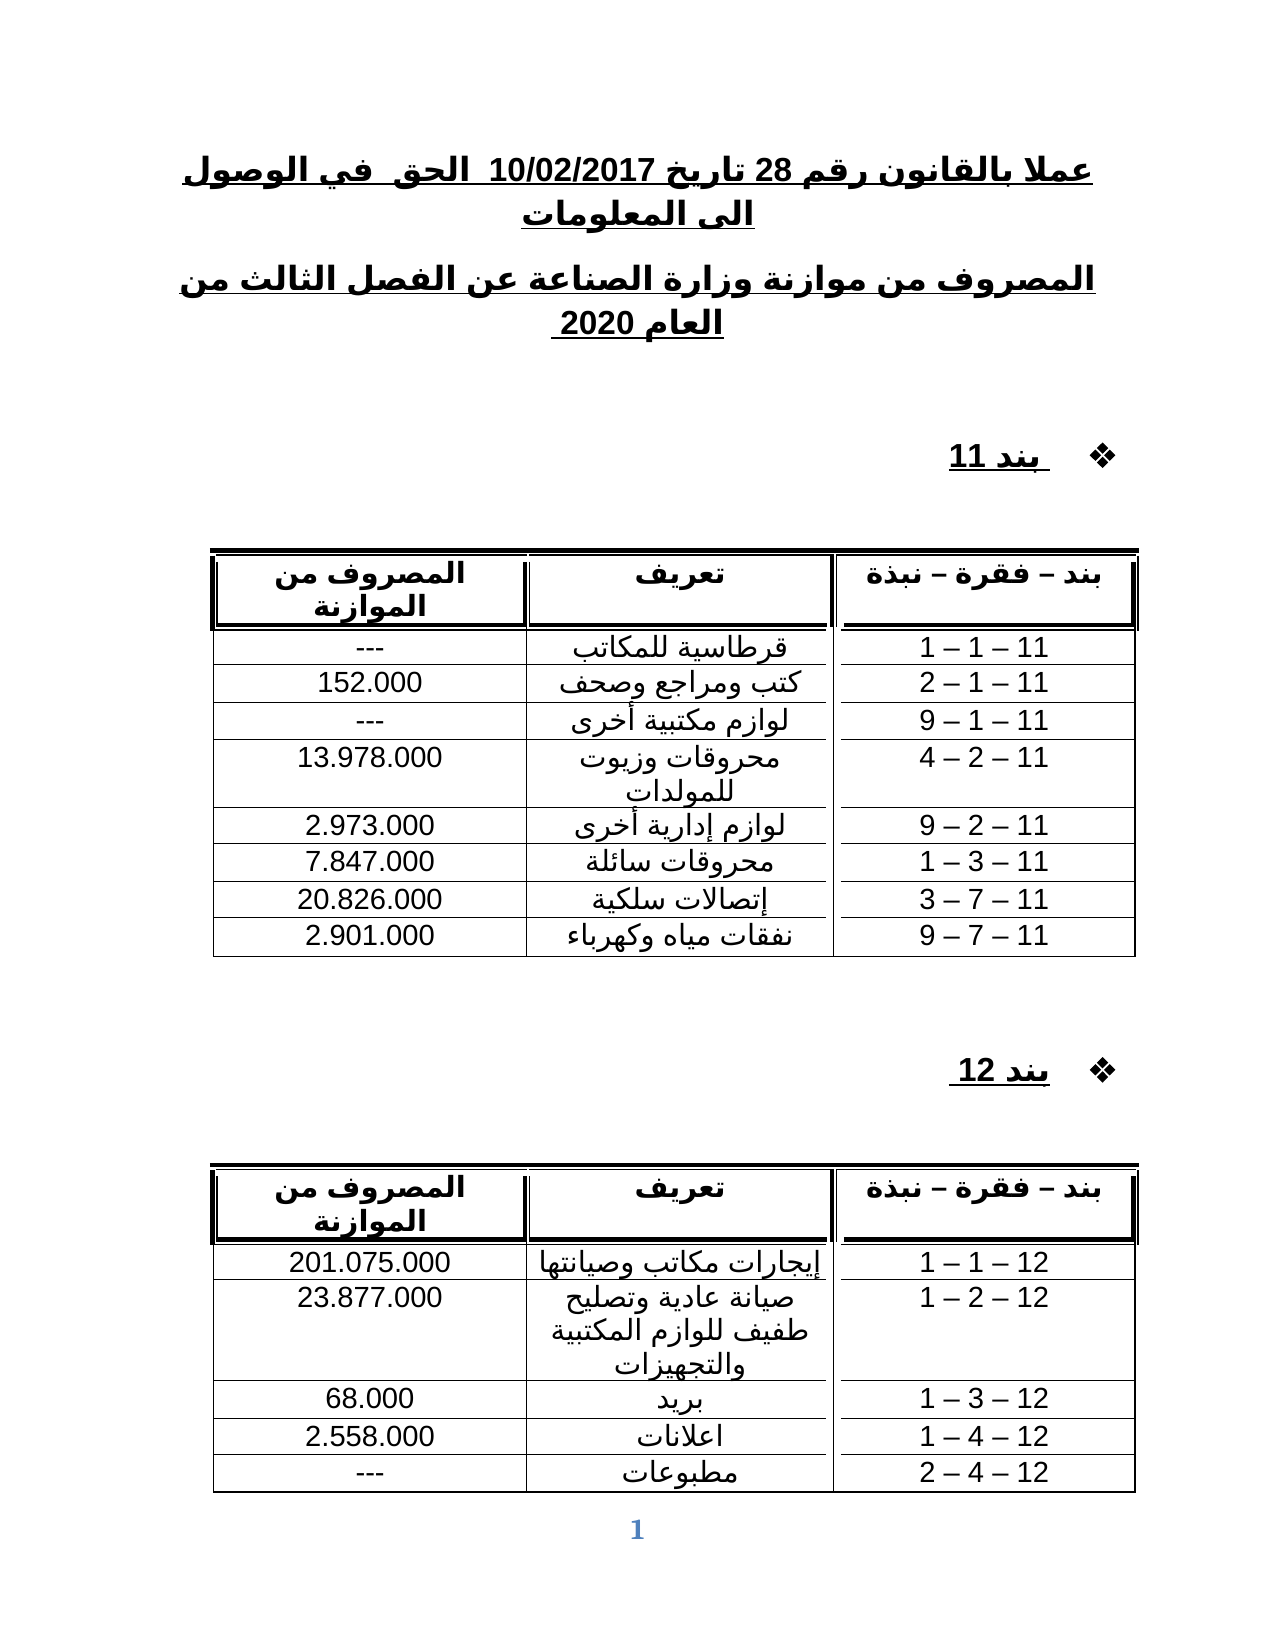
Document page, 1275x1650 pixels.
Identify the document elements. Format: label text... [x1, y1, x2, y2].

table_cell 201.075.000 [214, 1245, 526, 1279]
table_cell إتصالات سلكية [527, 881, 833, 917]
table_cell 2.558.000 [214, 1419, 526, 1454]
table_cell 11 – 1 – 1 [834, 623, 1134, 664]
table_cell 11 – 2 – 9 [834, 807, 1134, 843]
table_cell محروقات سائلة [527, 843, 833, 881]
table_cell 20.826.000 [214, 882, 526, 917]
table_cell 13.978.000 [214, 740, 526, 807]
table_cell 11 – 2 – 4 [834, 739, 1134, 807]
table_cell 2.973.000 [214, 808, 526, 843]
table_cell --- [214, 1455, 526, 1491]
text عملا بالقانون رقم 28 تاريخ 10/02/2017 الحق في الوصول الى المعلومات [150, 150, 1125, 233]
table_header بند – فقرة – نبذة [837, 556, 1135, 623]
table_cell 11 – 7 – 9 [834, 917, 1134, 956]
table_cell صيانة عادية وتصليح طفيف للوازم المكتبية والتجهيزات [527, 1279, 833, 1380]
table_header بند – فقرة – نبذة [837, 1170, 1135, 1237]
list بند 11 [150, 436, 1087, 474]
table_cell بريد [527, 1380, 833, 1418]
table_cell 12 – 4 – 2 [834, 1454, 1134, 1491]
table_cell 11 – 1 – 9 [834, 702, 1134, 739]
table_cell 7.847.000 [214, 844, 526, 881]
table_cell كتب ومراجع وصحف [527, 664, 833, 702]
table_cell 12 – 2 – 1 [834, 1279, 1134, 1380]
table_cell مطبوعات [527, 1454, 833, 1491]
table_cell لوازم مكتبية أخرى [527, 702, 833, 739]
table_cell محروقات وزيوت للمولدات [527, 739, 833, 807]
table_cell --- [214, 703, 526, 739]
table_cell إيجارات مكاتب وصيانتها [527, 1237, 833, 1279]
list بند 12 [150, 1051, 1087, 1089]
text المصروف من موازنة وزارة الصناعة عن الفصل الثالث من العام 2020 [150, 259, 1125, 342]
table_cell قرطاسية للمكاتب [527, 623, 833, 664]
table_cell اعلانات [527, 1418, 833, 1454]
table_cell لوازم إدارية أخرى [527, 807, 833, 843]
table_cell نفقات مياه وكهرباء [527, 917, 833, 956]
table_cell 68.000 [214, 1381, 526, 1418]
table_header المصروف من الموازنة [214, 1167, 526, 1237]
table_cell 11 – 7 – 3 [834, 881, 1134, 917]
table_cell 23.877.000 [214, 1280, 526, 1380]
table_cell 152.000 [214, 665, 526, 702]
table_cell 12 – 3 – 1 [834, 1380, 1134, 1418]
table_cell --- [214, 631, 526, 664]
table_cell 11 – 3 – 1 [834, 843, 1134, 881]
table_cell 12 – 4 – 1 [834, 1418, 1134, 1454]
table_header تعريف [526, 1167, 833, 1237]
table_header تعريف [526, 553, 833, 623]
table_cell 12 – 1 – 1 [834, 1237, 1134, 1279]
table_header المصروف من الموازنة [214, 553, 526, 623]
table_cell 2.901.000 [214, 918, 526, 956]
table_cell 11 – 1 – 2 [834, 664, 1134, 702]
